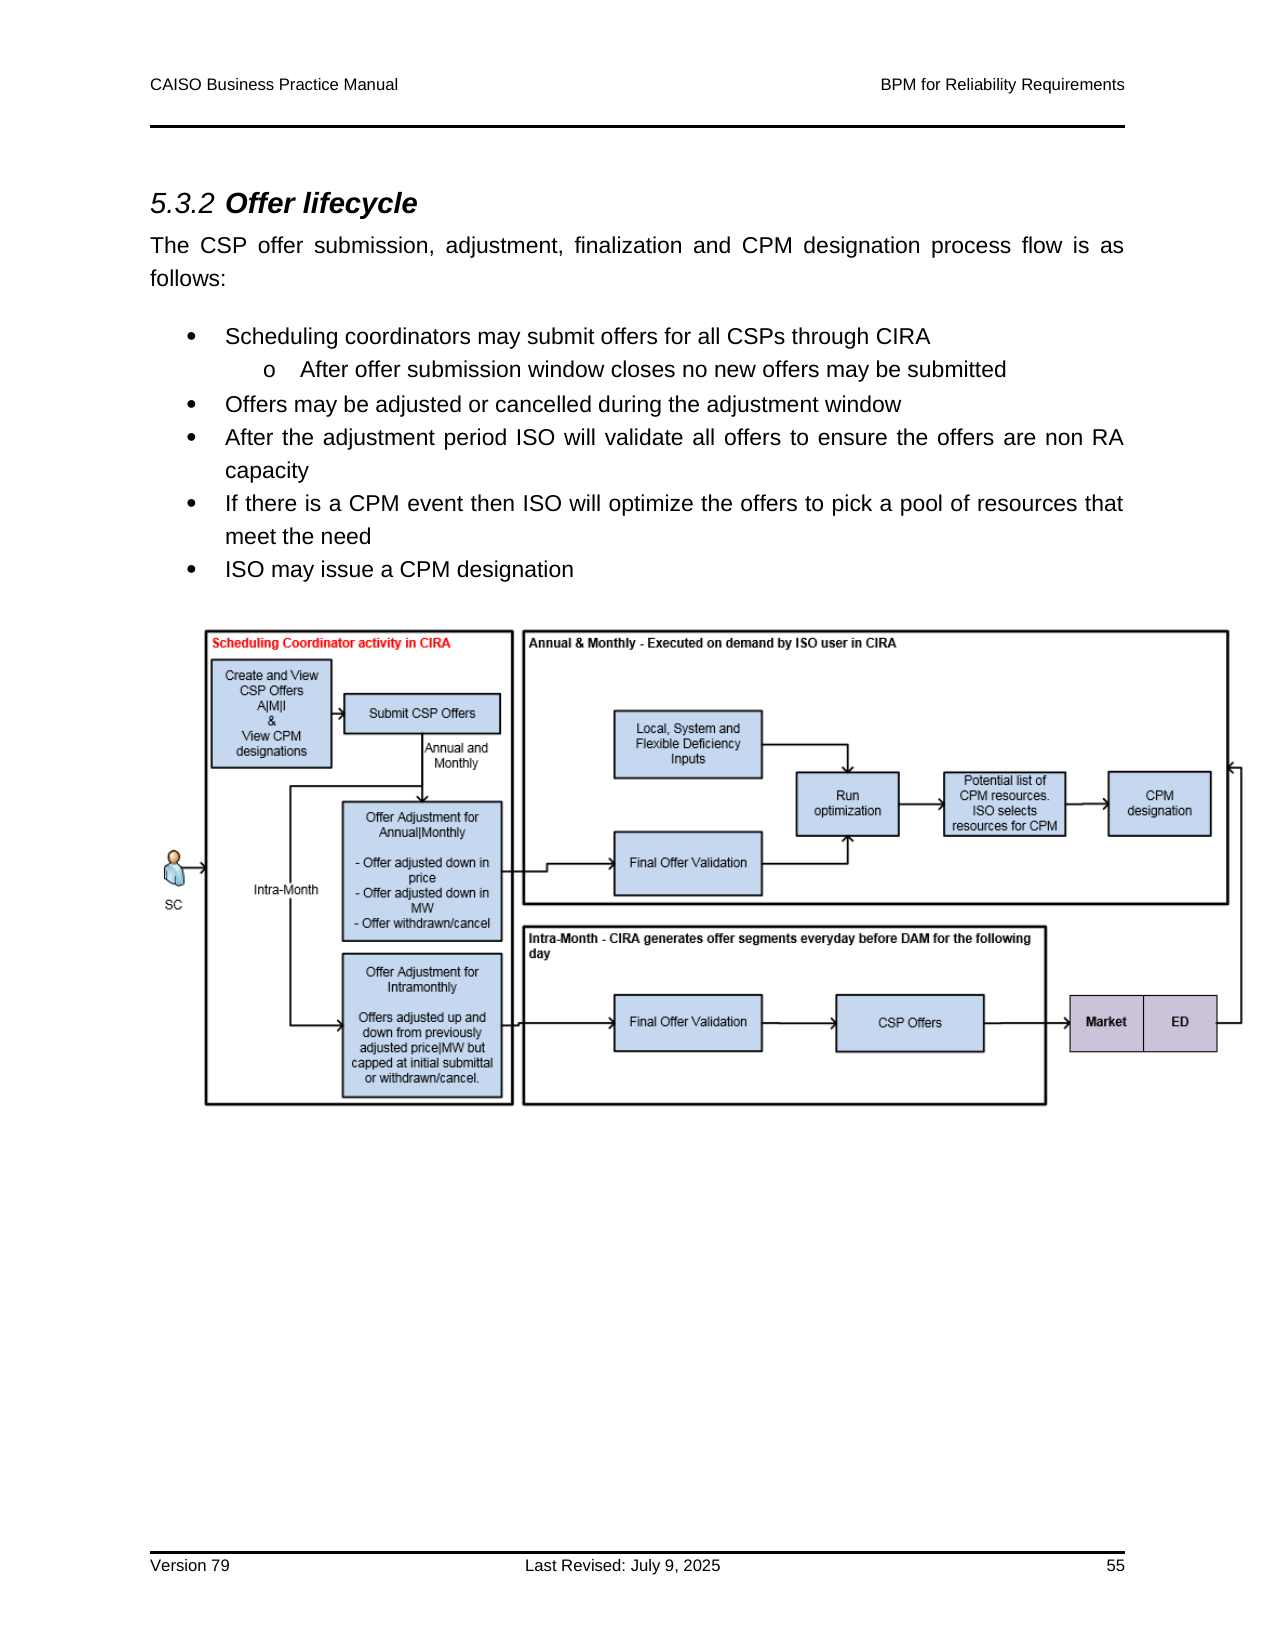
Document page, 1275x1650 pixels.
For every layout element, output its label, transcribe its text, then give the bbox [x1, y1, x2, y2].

list Scheduling coordinators may submit offers for all CSPs through CIRA [187, 323, 1125, 349]
subtitle Offer lifecycle [150, 186, 1125, 220]
list ISO may issue a CPM designation [187, 556, 1125, 582]
list After offer submission window closes no new offers may be submitted [262, 356, 1125, 384]
list Offers may be adjusted or cancelled during the adjustment window [187, 391, 1125, 418]
text The CSP offer submission, adjustment, finalization and CPM designation process flow is as follows: [150, 232, 1125, 292]
list After the adjustment period ISO will validate all offers to ensure the offers are non RA capacity [187, 424, 1125, 484]
list If there is a CPM event then ISO will optimize the offers to pick a pool of resources that meet the need [187, 490, 1125, 549]
picture [150, 613, 1250, 1114]
